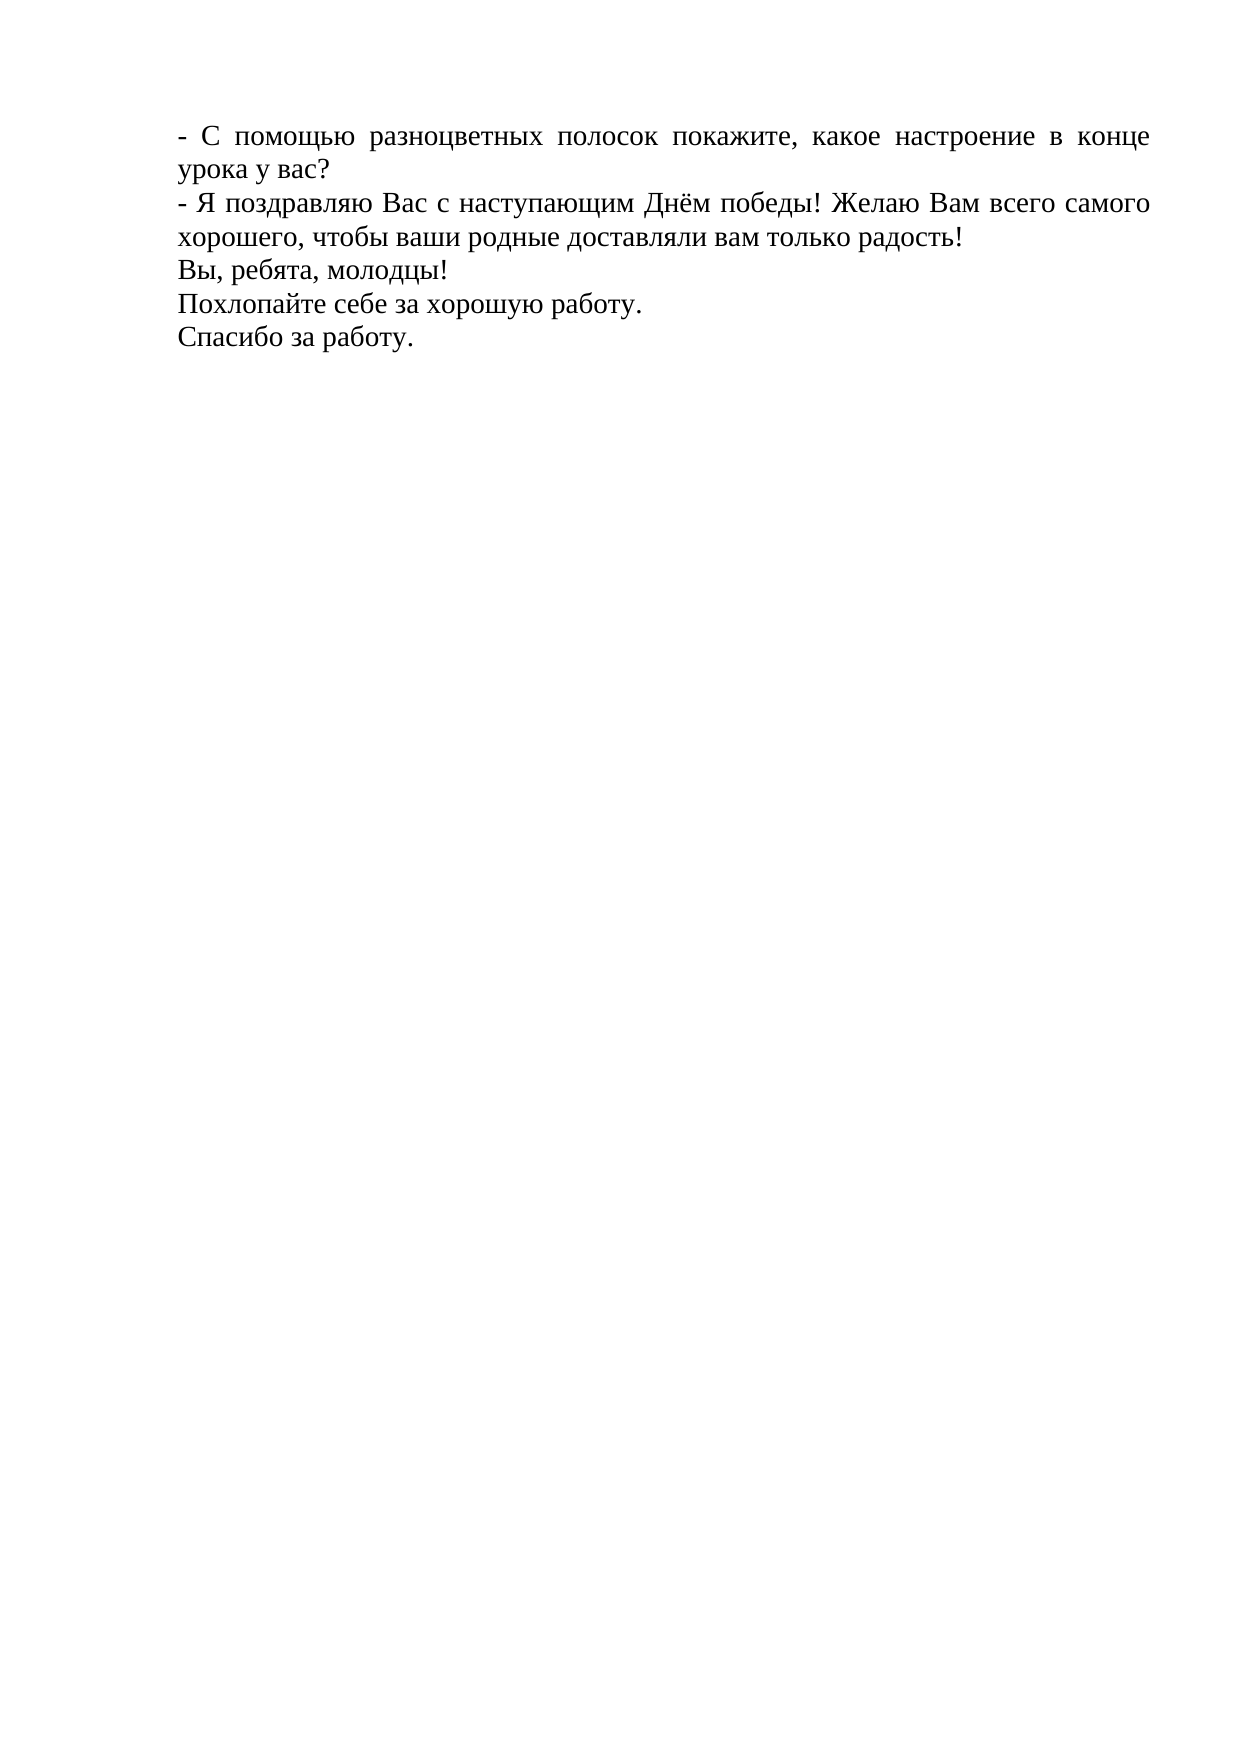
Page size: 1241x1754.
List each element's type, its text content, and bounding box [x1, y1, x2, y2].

text - С помощью разноцветных полосок покажите, какое настроение в конце урока у вас? [177, 118, 1152, 185]
text - Я поздравляю Вас с наступающим Днём победы! Желаю Вам всего самого хорошего, чтобы ваши родные доставляли вам только радость! [177, 185, 1152, 252]
text Спасибо за работу. [177, 319, 1152, 353]
text Похлопайте себе за хорошую работу. [177, 286, 1152, 319]
text Вы, ребята, молодцы! [177, 252, 1152, 286]
